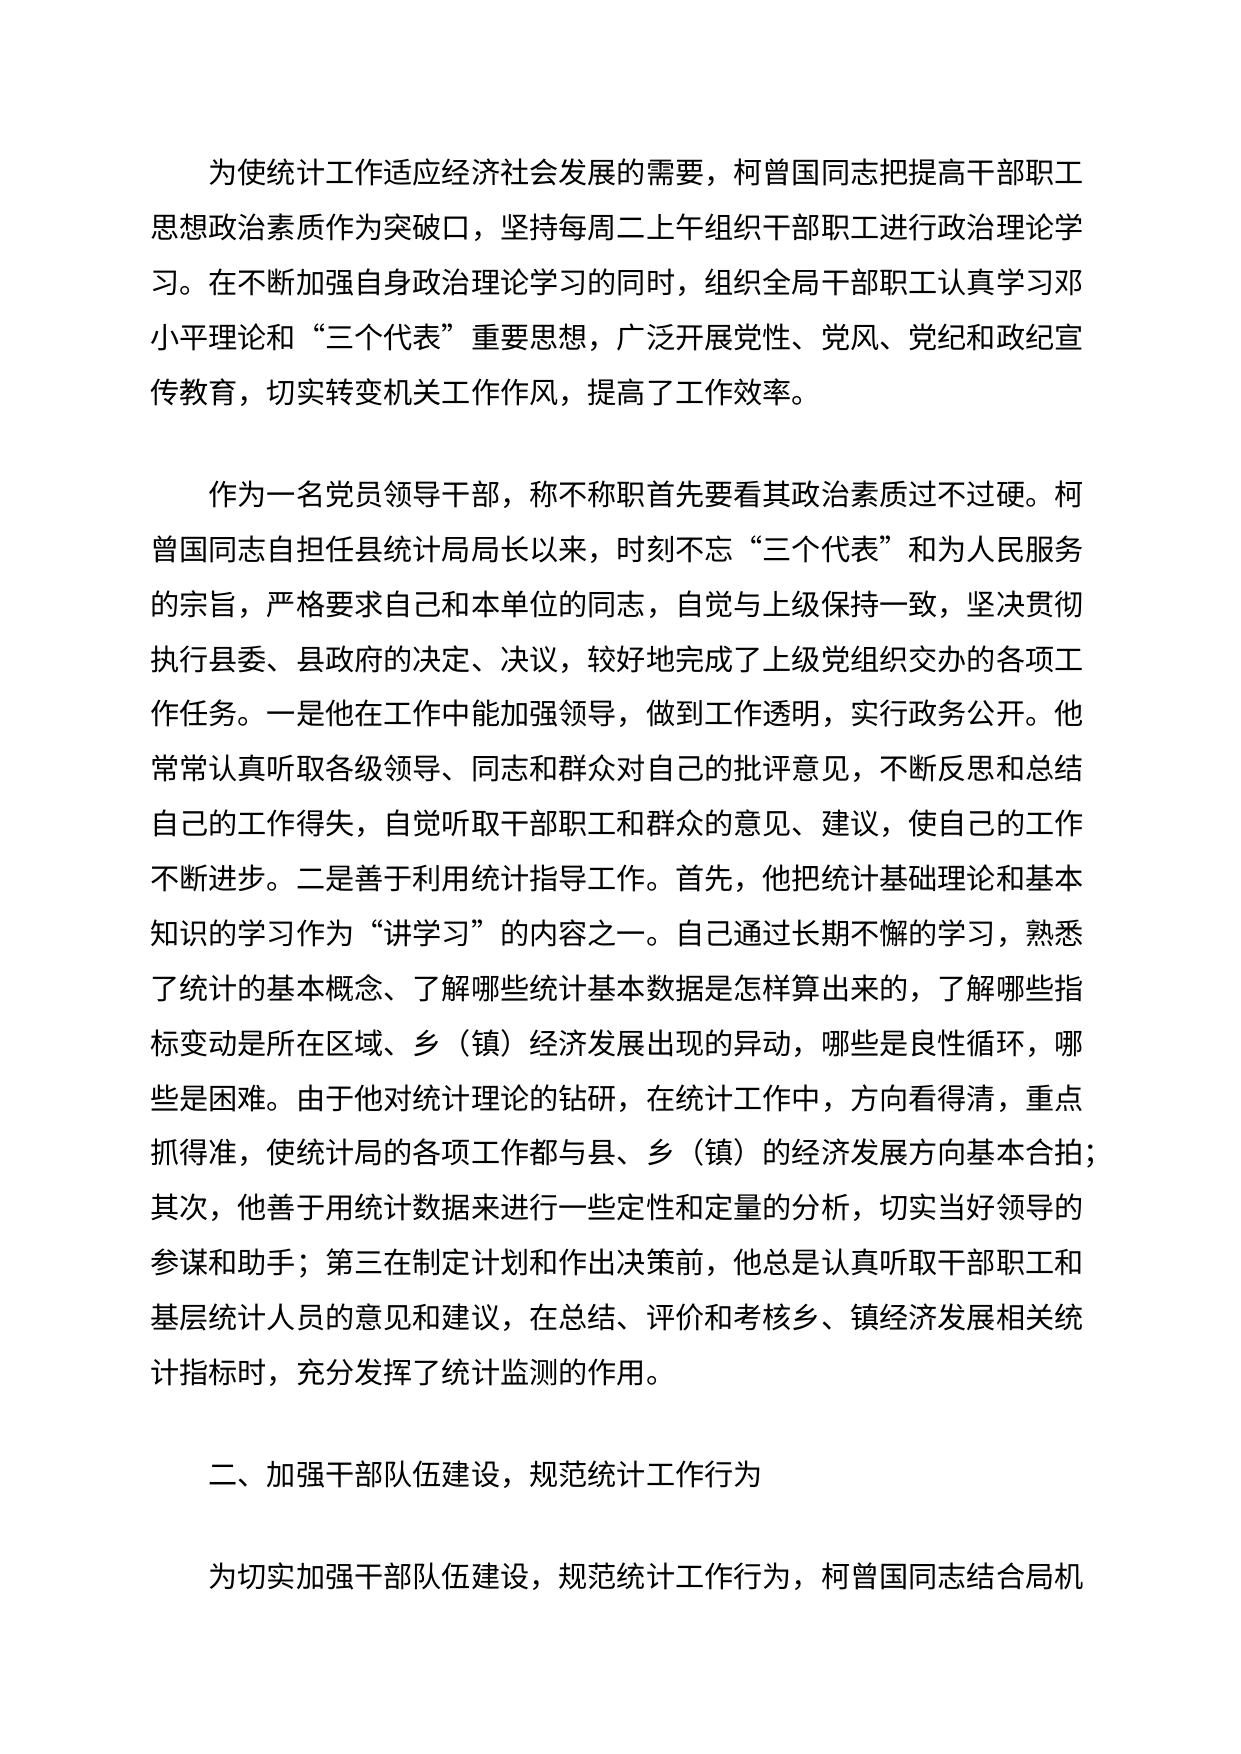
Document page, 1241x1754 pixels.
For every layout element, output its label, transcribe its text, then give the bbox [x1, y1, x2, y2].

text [150, 1553, 1090, 1596]
text 为使统计工作适应经济社会发展的需要，柯曾国同志把提高干部职工思想政治素质作为突破口，坚持每周二上午组织干部职工进行政治理论学习。在不断加强自身政治理论学习的同时，组织全局干部职工认真学习邓小平理论和“三个代表”重要思想，广泛开展党性、党风、党纪和政纪宣传教育，切实转变机关工作作风，提高了工作效率。 [150, 150, 1090, 412]
text 二、加强干部队伍建设，规范统计工作行为 [150, 1451, 1090, 1494]
text 作为一名党员领导干部，称不称职首先要看其政治素质过不过硬。柯曾国同志自担任县统计局局长以来，时刻不忘“三个代表”和为人民服务的宗旨，严格要求自己和本单位的同志，自觉与上级保持一致，坚决贯彻执行县委、县政府的决定、决议，较好地完成了上级党组织交办的各项工作任务。一是他在工作中能加强领导，做到工作透明，实行政务公开。他常常认真听取各级领导、同志和群众对自己的批评意见，不断反思和总结自己的工作得失，自觉听取干部职工和群众的意见、建议，使自己的工作不断进步。二是善于利用统计指导工作。首先，他把统计基础理论和基本知识的学习作为“讲学习”的内容之一。自己通过长期不懈的学习，熟悉了统计的基本概念、了解哪些统计基本数据是怎样算出来的，了解哪些指标变动是所在区域、乡（镇）经济发展出现的异动，哪些是良性循环，哪些是困难。由于他对统计理论的钻研，在统计工作中，方向看得清，重点抓得准，使统计局的各项工作都与县、乡（镇）的经济发展方向基本合拍；其次，他善于用统计数据来进行一些定性和定量的分析，切实当好领导的参谋和助手；第三在制定计划和作出决策前，他总是认真听取干部职工和基层统计人员的意见和建议，在总结、评价和考核乡、镇经济发展相关统计指标时，充分发挥了统计监测的作用。 [150, 471, 1090, 1392]
